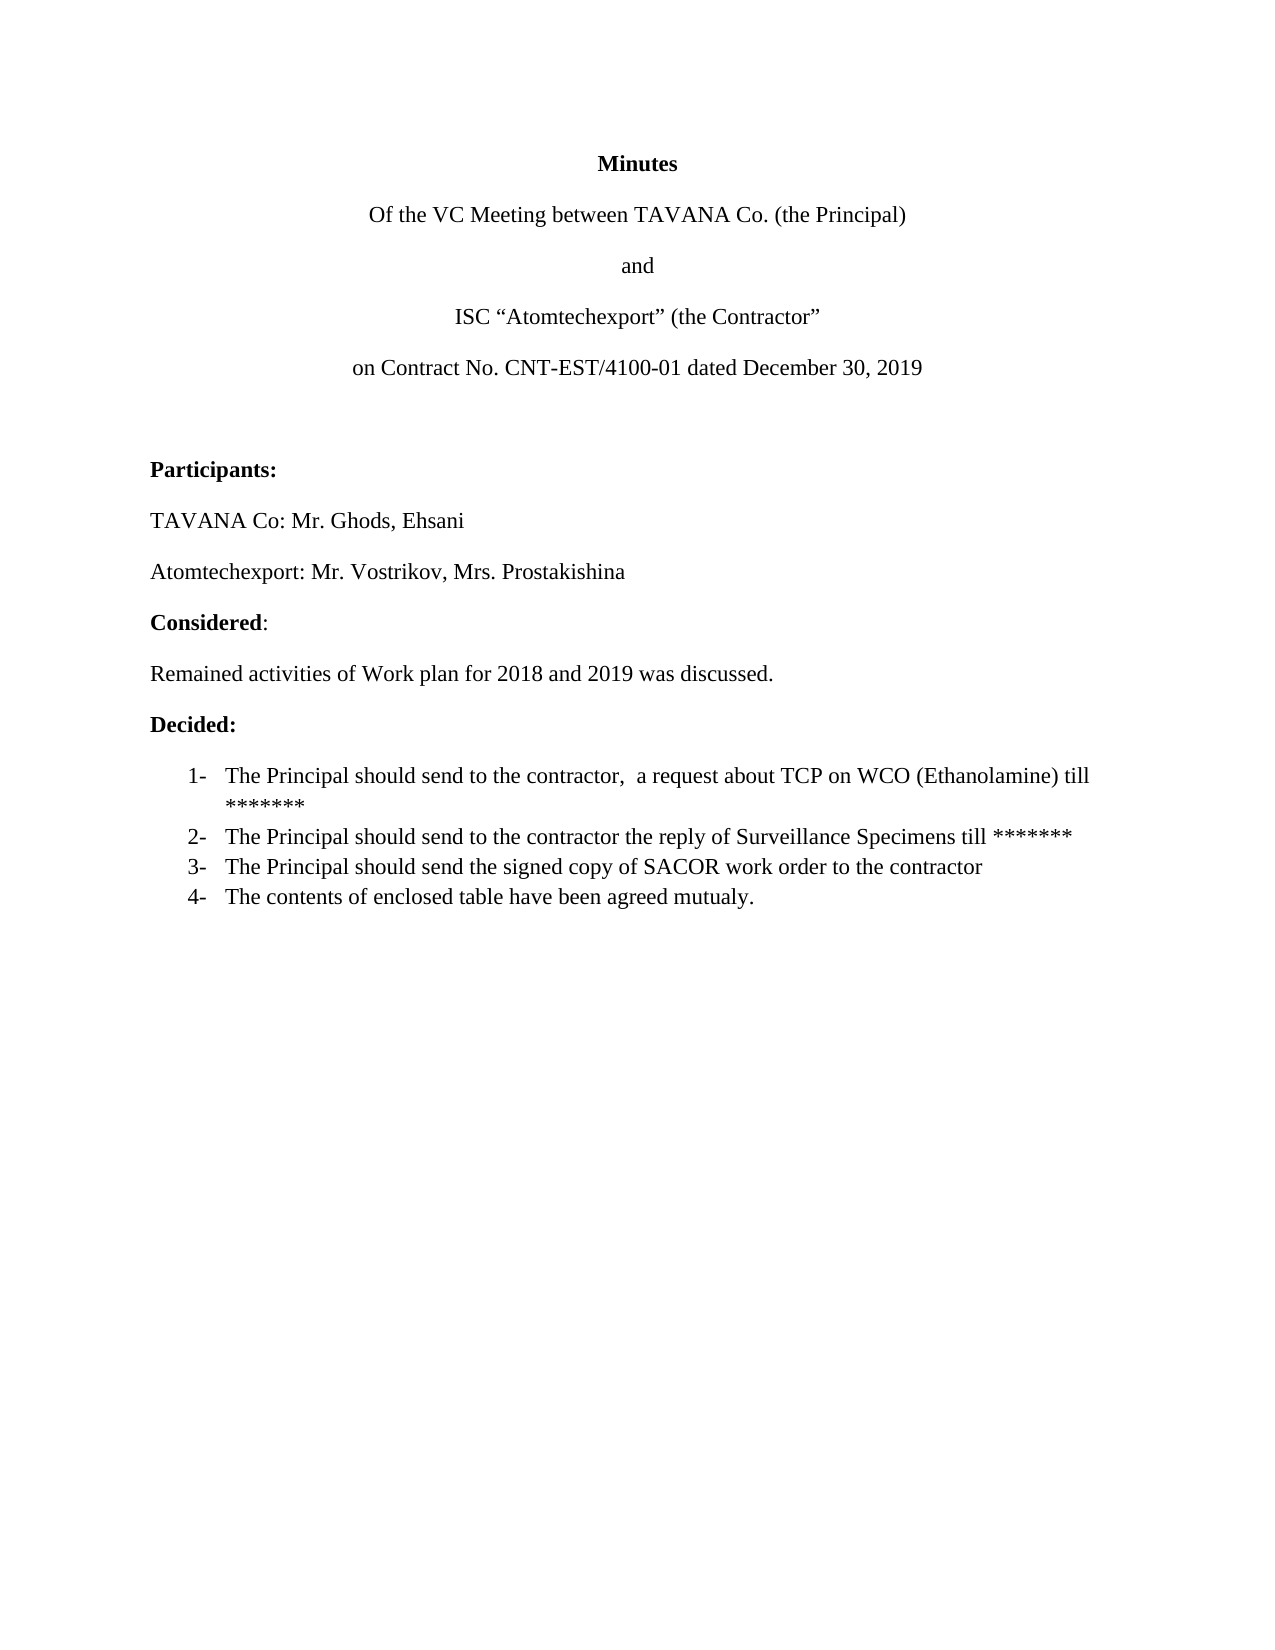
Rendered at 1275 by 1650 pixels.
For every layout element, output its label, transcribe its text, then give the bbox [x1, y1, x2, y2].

list The Principal should send to the contractor, a request about TCP on WCO (Ethanolamine) till ******* [187, 762, 1125, 819]
text Participants: [150, 456, 1125, 483]
text Remained activities of Work plan for 2018 and 2019 was discussed. [150, 660, 1125, 687]
text ISC “Atomtechexport” (the Contractor” [150, 303, 1125, 329]
text Of the VC Meeting between TAVANA Co. (the Principal) [150, 201, 1125, 227]
text on Contract No. CNT-EST/4100-01 dated December 30, 2019 [150, 354, 1125, 381]
list The Principal should send the signed copy of SACOR work order to the contractor [187, 853, 1125, 879]
text TAVANA Co: Mr. Ghods, Ehsani [150, 507, 1125, 534]
text Minutes [150, 150, 1125, 176]
list The Principal should send to the contractor the reply of Surveillance Specimens till ******* [187, 823, 1125, 849]
text Considered: [150, 609, 1125, 636]
text and [150, 252, 1125, 278]
list The contents of enclosed table have been agreed mutualy. [187, 883, 1125, 910]
text Decided: [150, 711, 1125, 738]
text Atomtechexport: Mr. Vostrikov, Mrs. Prostakishina [150, 558, 1125, 585]
